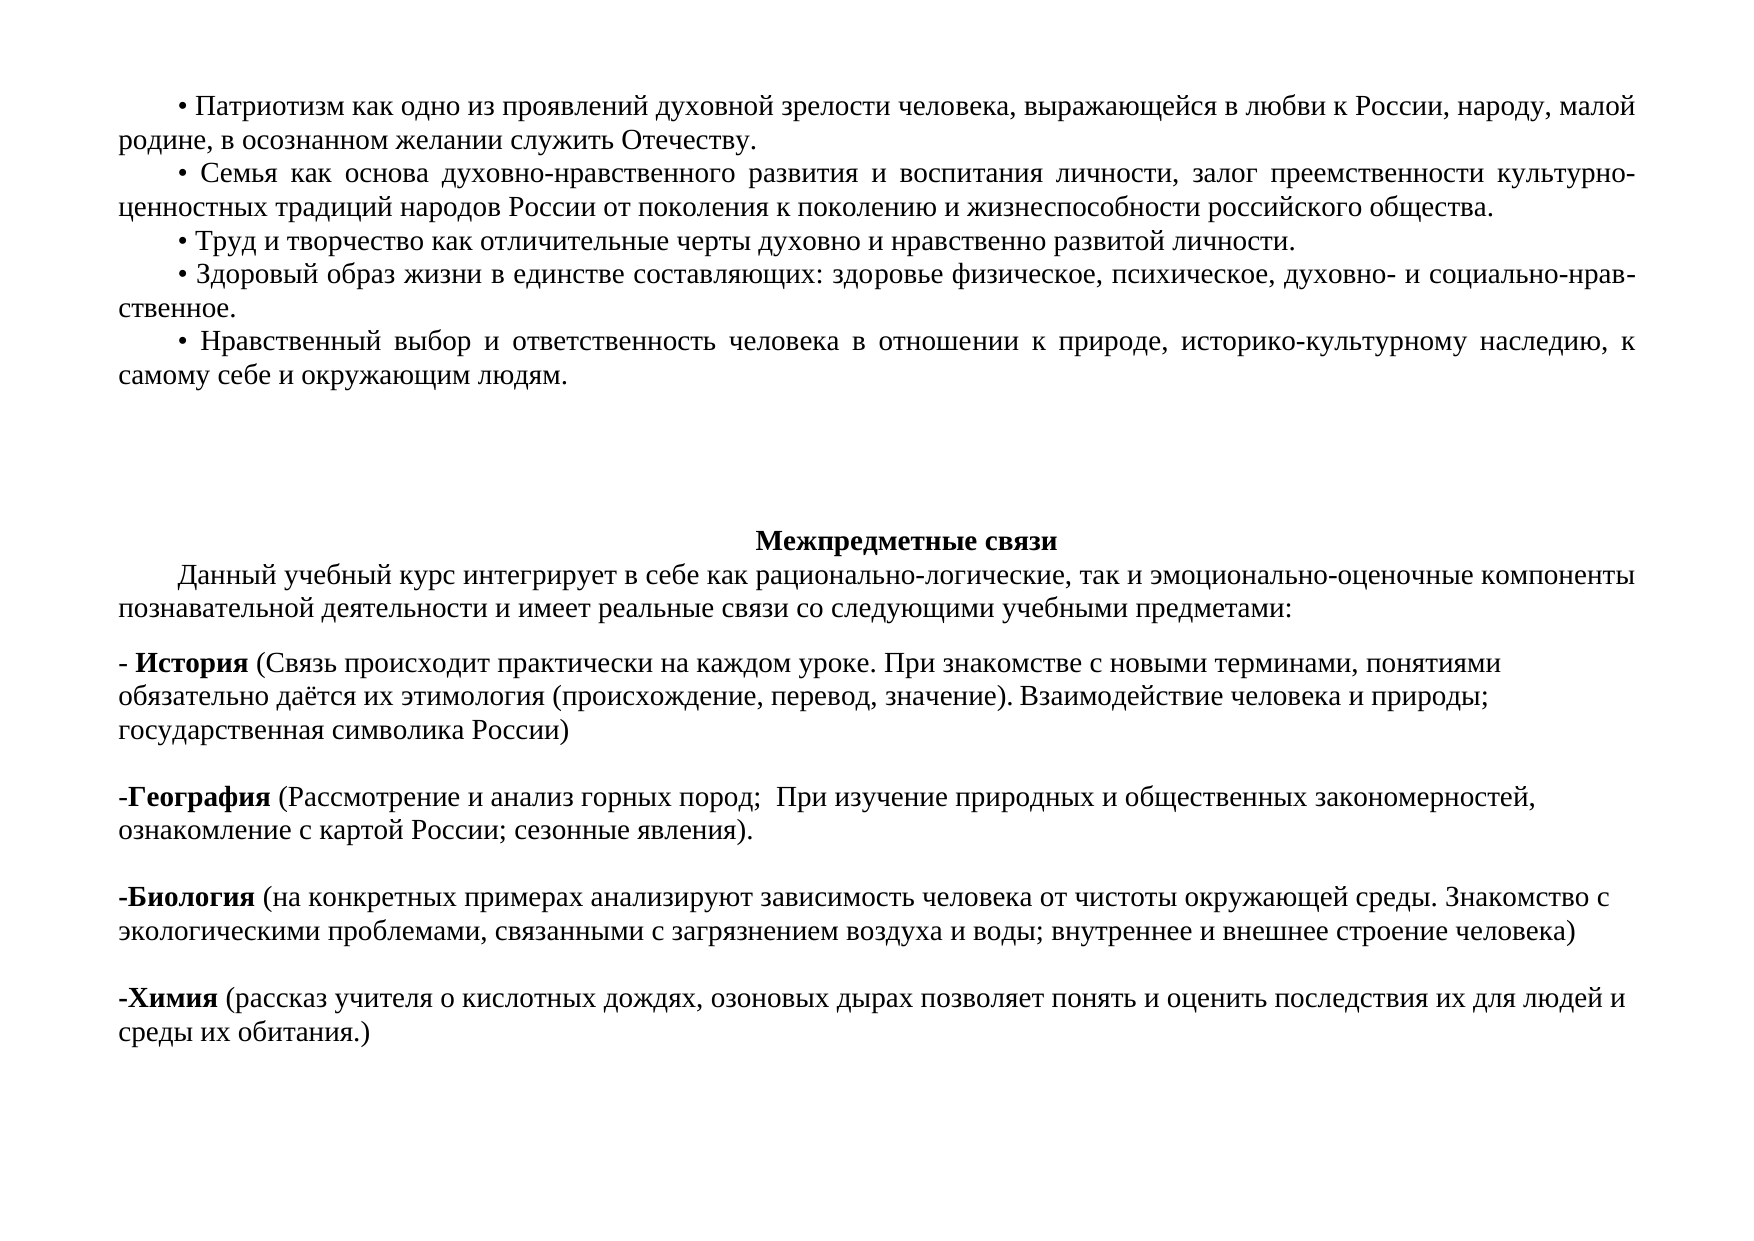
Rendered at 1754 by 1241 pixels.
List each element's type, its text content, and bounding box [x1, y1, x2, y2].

text • Нравственный выбор и ответственность человека в отношении к природе, историко-культурному наследию, к самому себе и окружающим людям. [118, 323, 1636, 390]
text • Труд и творчество как отличительные черты духовно и нравственно развитой личности. [118, 223, 1636, 256]
text • Патриотизм как одно из проявлений духовной зрелости человека, выражающейся в любви к России, народу, малой родине, в осознанном желании служить Отечеству. [118, 88, 1636, 156]
text Данный учебный курс интегрирует в себе как рационально-логические, так и эмоционально-оценочные компоненты познавательной деятельности и имеет реальные связи со следующими учебными предметами: [118, 557, 1636, 624]
text • Семья как основа духовно-нравственного развития и воспитания личности, залог преемственности культурно-ценностных традиций народов России от поколения к поколению и жизнеспособности российского общества. [118, 156, 1636, 223]
text Межпредметные связи [118, 523, 1636, 557]
text -Химия (рассказ учителя о кислотных дождях, озоновых дырах позволяет понять и оценить последствия их для людей и среды их обитания.) [118, 980, 1636, 1047]
text -География (Рассмотрение и анализ горных пород; При изучение природных и общественных закономерностей, ознакомление с картой России; сезонные явления). [118, 779, 1636, 846]
text -Биология (на конкретных примерах анализируют зависимость человека от чистоты окружающей среды. Знакомство с экологическими проблемами, связанными с загрязнением воздуха и воды; внутреннее и внешнее строение человека) [118, 879, 1636, 947]
text - История (Связь происходит практически на каждом уроке. При знакомстве с новыми терминами, понятиями обязательно даётся их этимология (происхождение, перевод, значение). Взаимодействие человека и природы; государственная символика России) [118, 645, 1636, 745]
text • Здоровый образ жизни в единстве составляющих: здоровье физическое, психическое, духовно- и социально-нравственное. [118, 256, 1636, 323]
